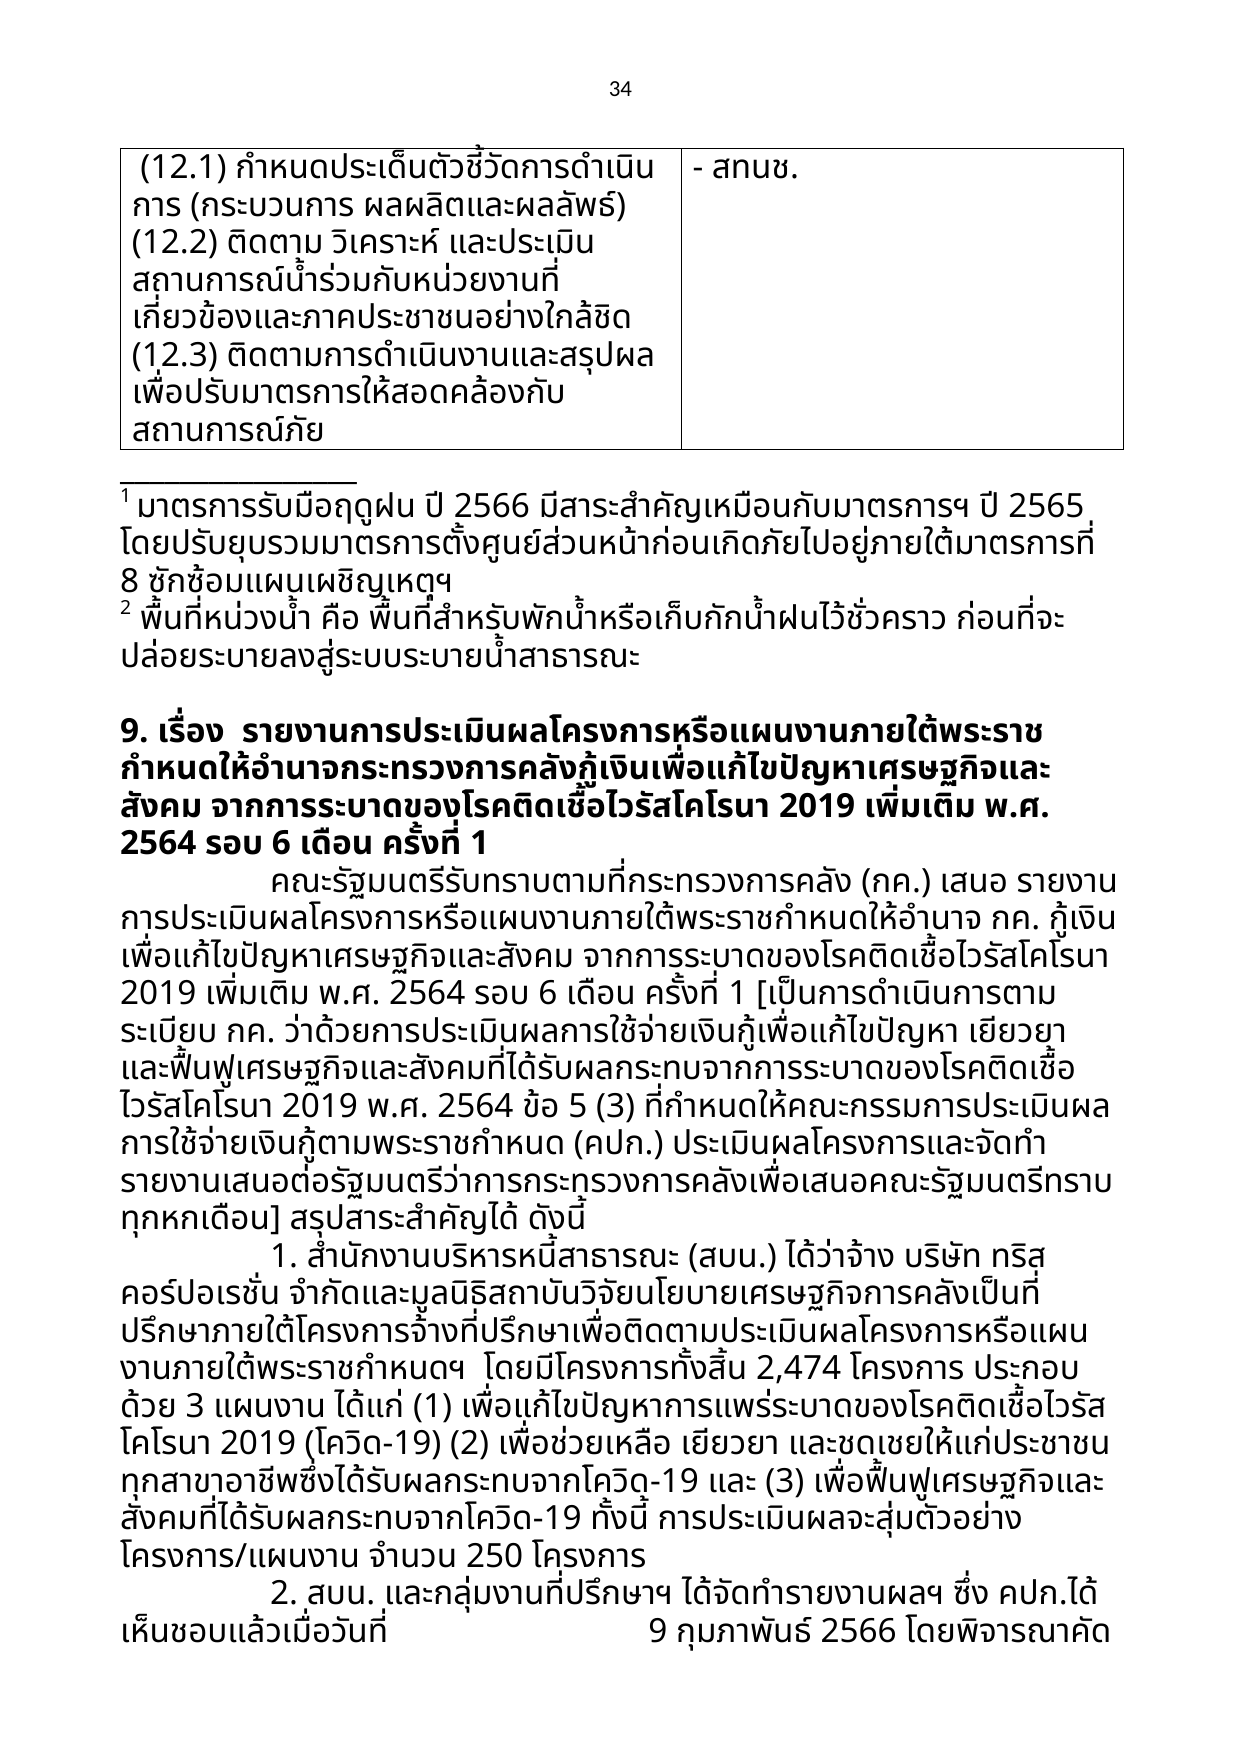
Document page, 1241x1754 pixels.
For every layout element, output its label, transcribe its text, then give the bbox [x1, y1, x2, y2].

text 1 มาตรการรับมือฤดูฝน ปี 2566 มีสาระสำคัญเหมือนกับมาตรการฯ ปี 2565 โดยปรับยุบรวมมาตรการตั้งศูนย์ส่วนหน้าก่อนเกิดภัยไปอยู่ภายใต้มาตรการที่ 8 ซักซ้อมแผนเผชิญเหตุฯ [120, 487, 1120, 600]
text ________________ [120, 450, 1120, 487]
table_cell - สทนช. [682, 149, 1123, 449]
text 1. สำนักงานบริหารหนี้สาธารณะ (สบน.) ได้ว่าจ้าง บริษัท ทริส คอร์ปอเรชั่น จำกัดและมูลนิธิสถาบันวิจัยนโยบายเศรษฐกิจการคลังเป็นที่ปรึกษาภายใต้โครงการจ้างที่ปรึกษาเพื่อติดตามประเมินผลโครงการหรือแผนงานภายใต้พระราชกำหนดฯ โดยมีโครงการทั้งสิ้น 2,474 โครงการ ประกอบด้วย 3 แผนงาน ได้แก่ (1) เพื่อแก้ไขปัญหาการแพร่ระบาดของโรคติดเชื้อไวรัสโคโรนา 2019 (โควิด-19) (2) เพื่อช่วยเหลือ เยียวยา และชดเชยให้แก่ประชาชนทุกสาขาอาชีพซึ่งได้รับผลกระทบจากโควิด-19 และ (3) เพื่อฟื้นฟูเศรษฐกิจและสังคมที่ได้รับผลกระทบจากโควิด-19 ทั้งนี้ การประเมินผลจะสุ่มตัวอย่างโครงการ/แผนงาน จำนวน 250 โครงการ [120, 1237, 1120, 1575]
text 9. เรื่อง รายงานการประเมินผลโครงการหรือแผนงานภายใต้พระราชกำหนดให้อำนาจกระทรวงการคลังกู้เงินเพื่อแก้ไขปัญหาเศรษฐกิจและสังคม จากการระบาดของโรคติดเชื้อไวรัสโคโรนา 2019 เพิ่มเติม พ.ศ. 2564 รอบ 6 เดือน ครั้งที่ 1 [120, 712, 1120, 862]
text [120, 1575, 1120, 1650]
table_cell (12.1) กำหนดประเด็นตัวชี้วัดการดำเนินการ (กระบวนการ ผลผลิตและผลลัพธ์) (12.2) ติดตาม วิเคราะห์ และประเมินสถานการณ์น้ำร่วมกับหน่วยงานที่เกี่ยวข้องและภาคประชาชนอย่างใกล้ชิด (12.3) ติดตามการดำเนินงานและสรุปผลเพื่อปรับมาตรการให้สอดคล้องกับสถานการณ์ภัย [121, 149, 681, 449]
text 2 พื้นที่หน่วงน้ำ คือ พื้นที่สำหรับพักน้ำหรือเก็บกักน้ำฝนไว้ชั่วคราว ก่อนที่จะปล่อยระบายลงสู่ระบบระบายน้ำสาธารณะ [120, 600, 1120, 675]
text คณะรัฐมนตรีรับทราบตามที่กระทรวงการคลัง (กค.) เสนอ รายงานการประเมินผลโครงการหรือแผนงานภายใต้พระราชกำหนดให้อำนาจ กค. กู้เงินเพื่อแก้ไขปัญหาเศรษฐกิจและสังคม จากการระบาดของโรคติดเชื้อไวรัสโคโรนา 2019 เพิ่มเติม พ.ศ. 2564 รอบ 6 เดือน ครั้งที่ 1 [เป็นการดำเนินการตามระเบียบ กค. ว่าด้วยการประเมินผลการใช้จ่ายเงินกู้เพื่อแก้ไขปัญหา เยียวยา และฟื้นฟูเศรษฐกิจและสังคมที่ได้รับผลกระทบจากการระบาดของโรคติดเชื้อไวรัสโคโรนา 2019 พ.ศ. 2564 ข้อ 5 (3) ที่กำหนดให้คณะกรรมการประเมินผลการใช้จ่ายเงินกู้ตามพระราชกำหนด (คปก.) ประเมินผลโครงการและจัดทำรายงานเสนอต่อรัฐมนตรีว่าการกระทรวงการคลังเพื่อเสนอคณะรัฐมนตรีทราบทุกหกเดือน] สรุปสาระสำคัญได้ ดังนี้ [120, 862, 1120, 1237]
